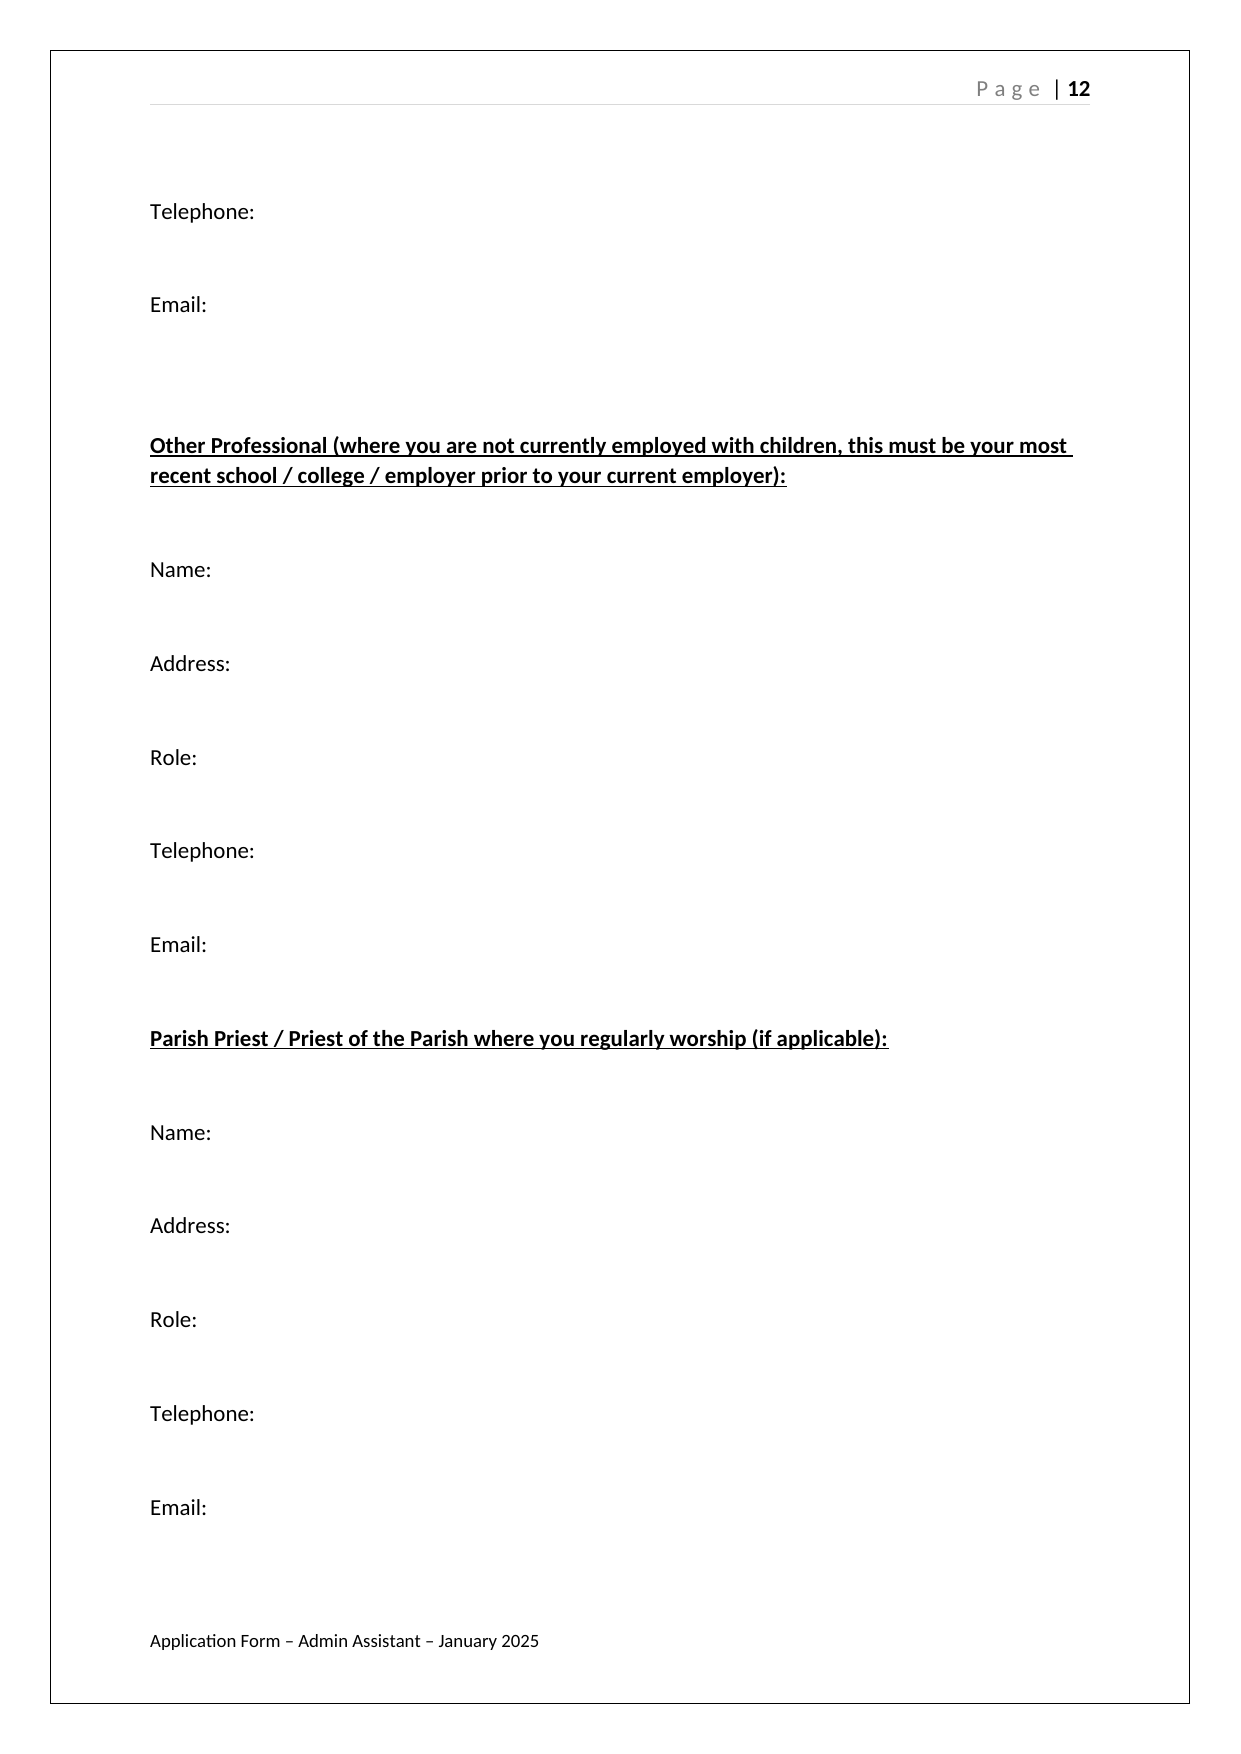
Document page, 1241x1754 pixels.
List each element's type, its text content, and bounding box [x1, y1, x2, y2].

text Name: [150, 1118, 1090, 1146]
text Telephone: [150, 1399, 1090, 1427]
text Address: [150, 1211, 1090, 1239]
text Email: [150, 930, 1090, 958]
text Telephone: [150, 197, 1090, 225]
text Other Professional (where you are not currently employed with children, this must be your most recent school / college / employer prior to your current employer): [150, 431, 1090, 489]
text Telephone: [150, 836, 1090, 864]
text Parish Priest / Priest of the Parish where you regularly worship (if applicable): [150, 1024, 1090, 1052]
text Role: [150, 1305, 1090, 1333]
text Address: [150, 649, 1090, 677]
text Role: [150, 743, 1090, 771]
text Name: [150, 555, 1090, 583]
text Email: [150, 291, 1090, 319]
text Email: [150, 1493, 1090, 1521]
